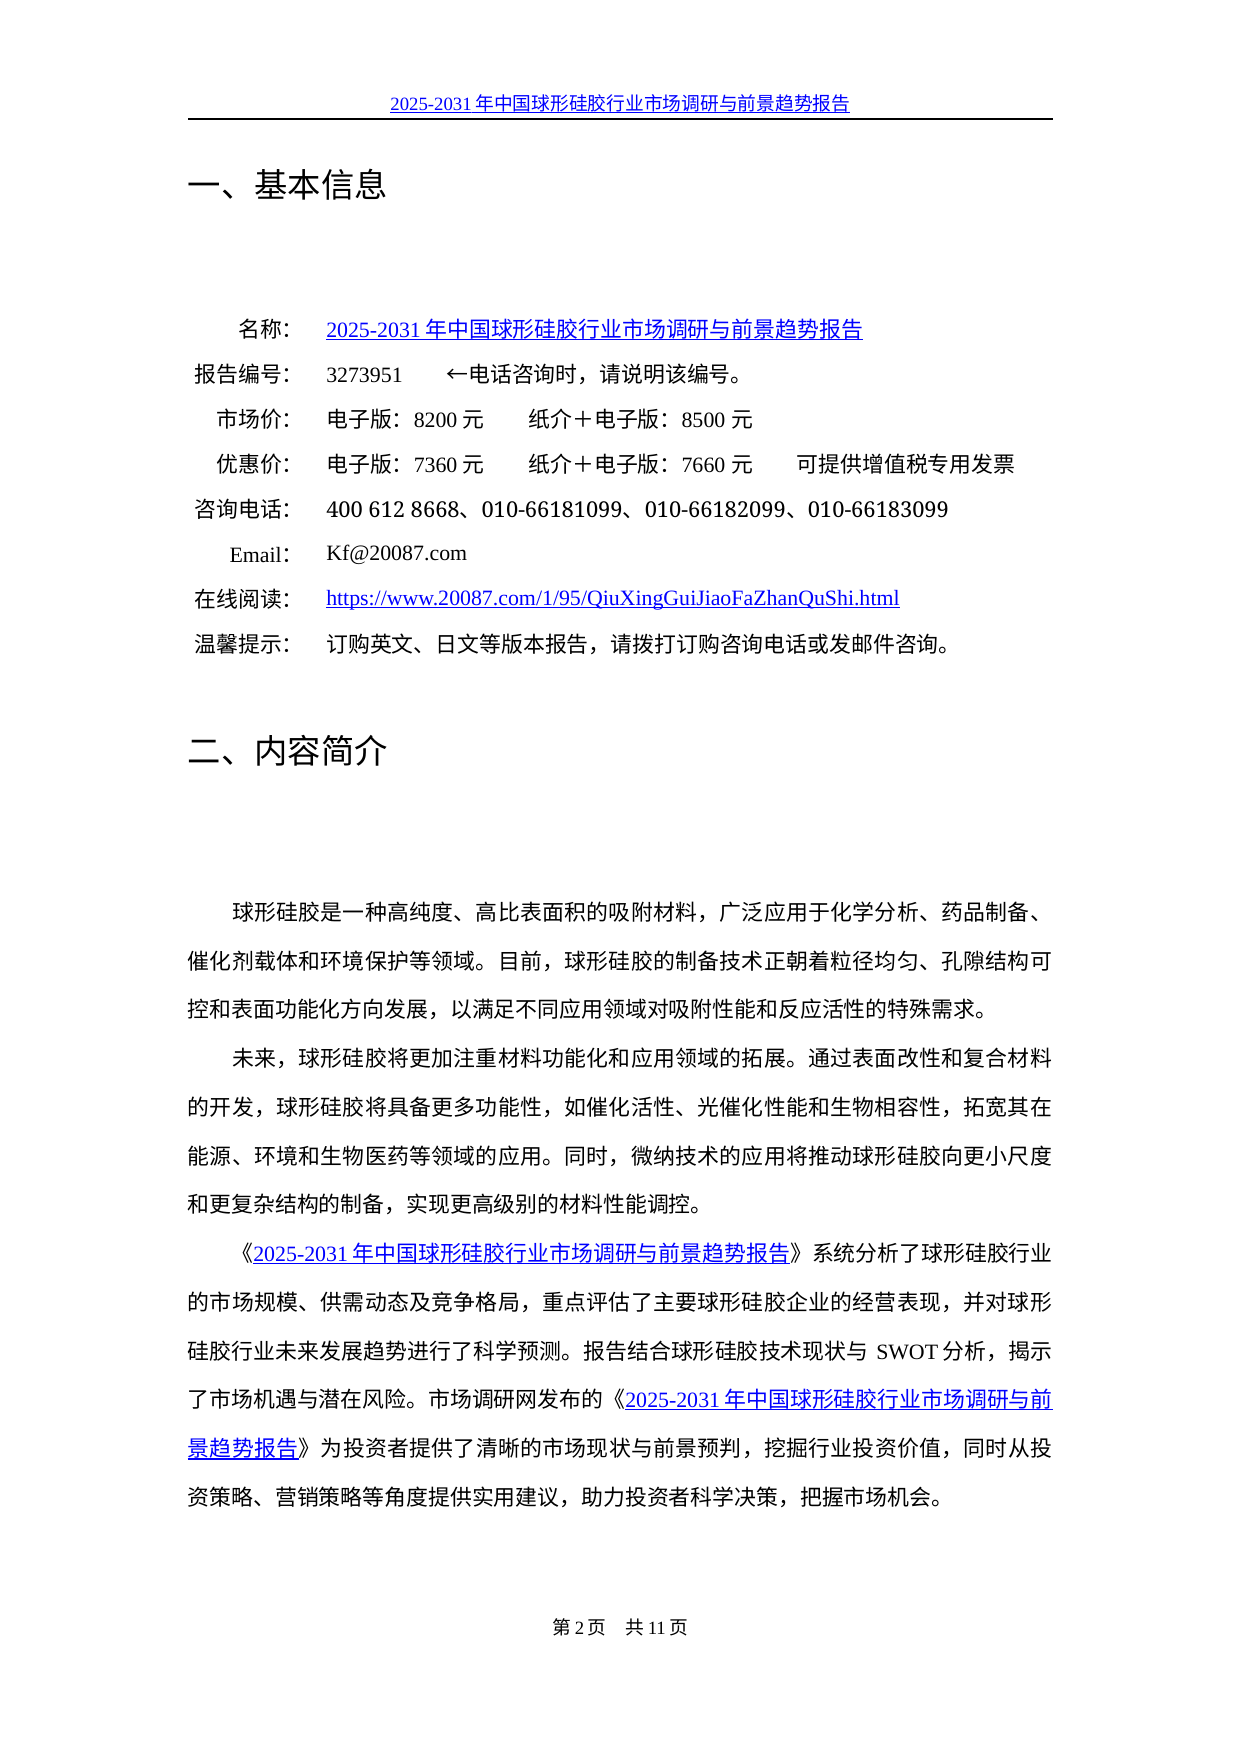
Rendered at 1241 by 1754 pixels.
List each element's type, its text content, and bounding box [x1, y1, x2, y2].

table_header 名称： [167, 312, 315, 357]
table_cell Kf@20087.com [315, 537, 1073, 582]
table_cell 3273951 ←电话咨询时，请说明该编号。 [315, 357, 1073, 402]
table_cell 订购英文、日文等版本报告，请拨打订购咨询电话或发邮件咨询。 [315, 627, 1073, 672]
title 一、基本信息 [187, 150, 1053, 215]
table_cell Email： [167, 537, 315, 582]
table_cell 温馨提示： [167, 627, 315, 672]
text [187, 894, 1053, 1512]
table_cell [315, 582, 1073, 627]
table_cell 电子版：7360 元 纸介＋电子版：7660 元 可提供增值税专用发票 [315, 447, 1073, 492]
table_cell 在线阅读： [167, 582, 315, 627]
table_cell 市场价： [167, 402, 315, 447]
table_cell 优惠价： [167, 447, 315, 492]
table_cell 400 612 8668、010-66181099、010-66182099、010-66183099 [315, 492, 1073, 537]
table_cell 报告编号： [167, 357, 315, 402]
title 二、内容简介 [187, 717, 1053, 782]
table_cell 咨询电话： [167, 492, 315, 537]
table_cell 电子版：8200 元 纸介＋电子版：8500 元 [315, 402, 1073, 447]
table_header 2025-2031年中国球形硅胶行业市场调研与前景趋势报告 [315, 312, 1073, 357]
